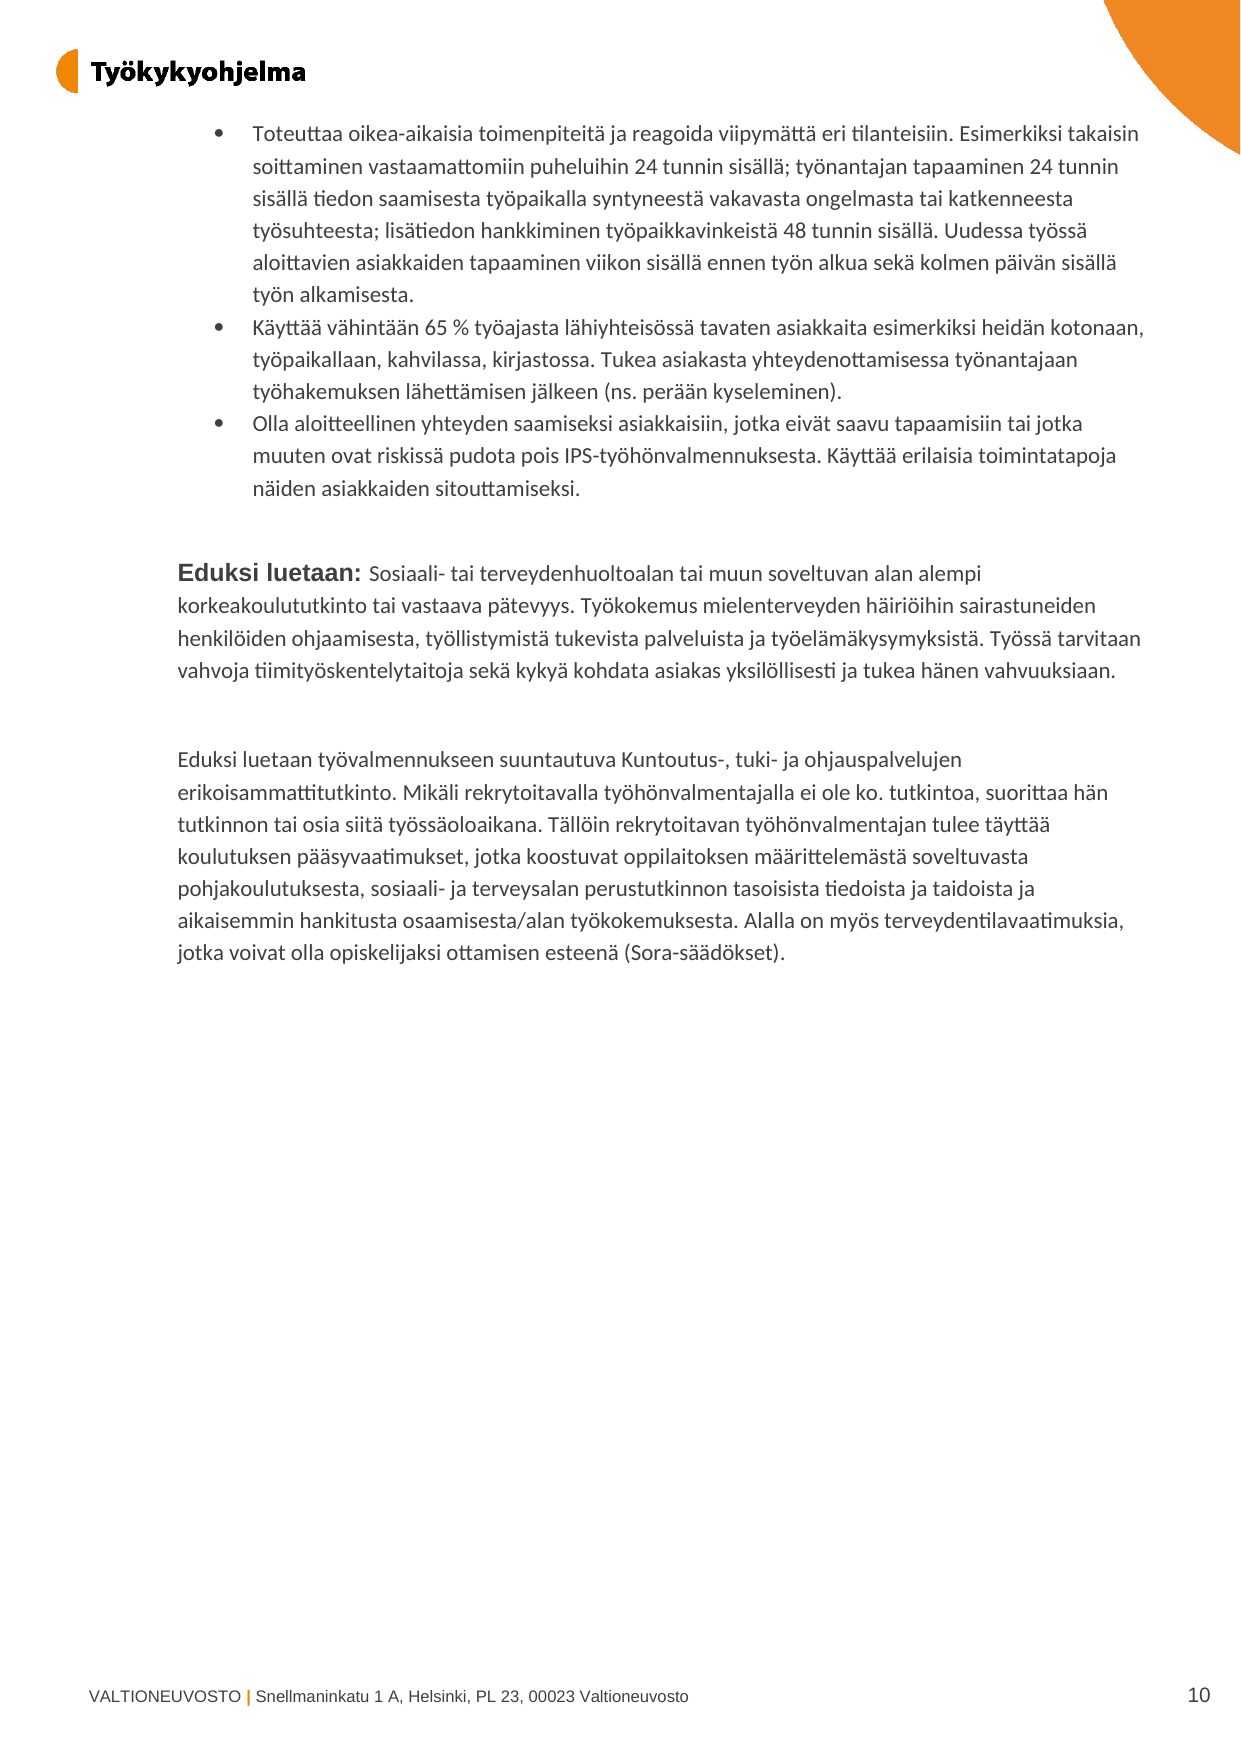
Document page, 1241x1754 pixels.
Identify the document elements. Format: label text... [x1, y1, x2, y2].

picture [49, 44, 324, 99]
list Käyttää vähintään 65 % työajasta lähiyhteisössä tavaten asiakkaita esimerkiksi heidän kotonaan, työpaikallaan, kahvilassa, kirjastossa. Tukea asiakasta yhteydenottamisessa työnantajaan työhakemuksen lähettämisen jälkeen (ns. perään kyseleminen). [215, 313, 1152, 405]
picture [1083, 0, 1241, 157]
text Eduksi luetaan työvalmennukseen suuntautuva Kuntoutus-, tuki- ja ohjauspalvelujen erikoisammattitutkinto. Mikäli rekrytoitavalla työhönvalmentajalla ei ole ko. tutkintoa, suorittaa hän tutkinnon tai osia siitä työssäoloaikana. Tällöin rekrytoitavan työhönvalmentajan tulee täyttää koulutuksen pääsyvaatimukset, jotka koostuvat oppilaitoksen määrittelemästä soveltuvasta pohjakoulutuksesta, sosiaali- ja terveysalan perustutkinnon tasoisista tiedoista ja taidoista ja aikaisemmin hankitusta osaamisesta/alan työkokemuksesta. Alalla on myös terveydentilavaatimuksia, jotka voivat olla opiskelijaksi ottamisen esteenä (Sora-säädökset). [177, 745, 1152, 967]
list Olla aloitteellinen yhteyden saamiseksi asiakkaisiin, jotka eivät saavu tapaamisiin tai jotka muuten ovat riskissä pudota pois IPS-työhönvalmennuksesta. Käyttää erilaisia toimintatapoja näiden asiakkaiden sitouttamiseksi. [215, 409, 1152, 502]
text Eduksi luetaan: Sosiaali- tai terveydenhuoltoalan tai muun soveltuvan alan alempi korkeakoulututkinto tai vastaava pätevyys. Työkokemus mielenterveyden häiriöihin sairastuneiden henkilöiden ohjaamisesta, työllistymistä tukevista palveluista ja työelämäkysymyksistä. Työssä tarvitaan vahvoja tiimityöskentelytaitoja sekä kykyä kohdata asiakas yksilöllisesti ja tukea hänen vahvuuksiaan. [177, 558, 1152, 684]
list Toteuttaa oikea-aikaisia toimenpiteitä ja reagoida viipymättä eri tilanteisiin. Esimerkiksi takaisin soittaminen vastaamattomiin puheluihin 24 tunnin sisällä; työnantajan tapaaminen 24 tunnin sisällä tiedon saamisesta työpaikalla syntyneestä vakavasta ongelmasta tai katkenneesta työsuhteesta; lisätiedon hankkiminen työpaikkavinkeistä 48 tunnin sisällä. Uudessa työssä aloittavien asiakkaiden tapaaminen viikon sisällä ennen työn alkua sekä kolmen päivän sisällä työn alkamisesta. [215, 119, 1152, 308]
